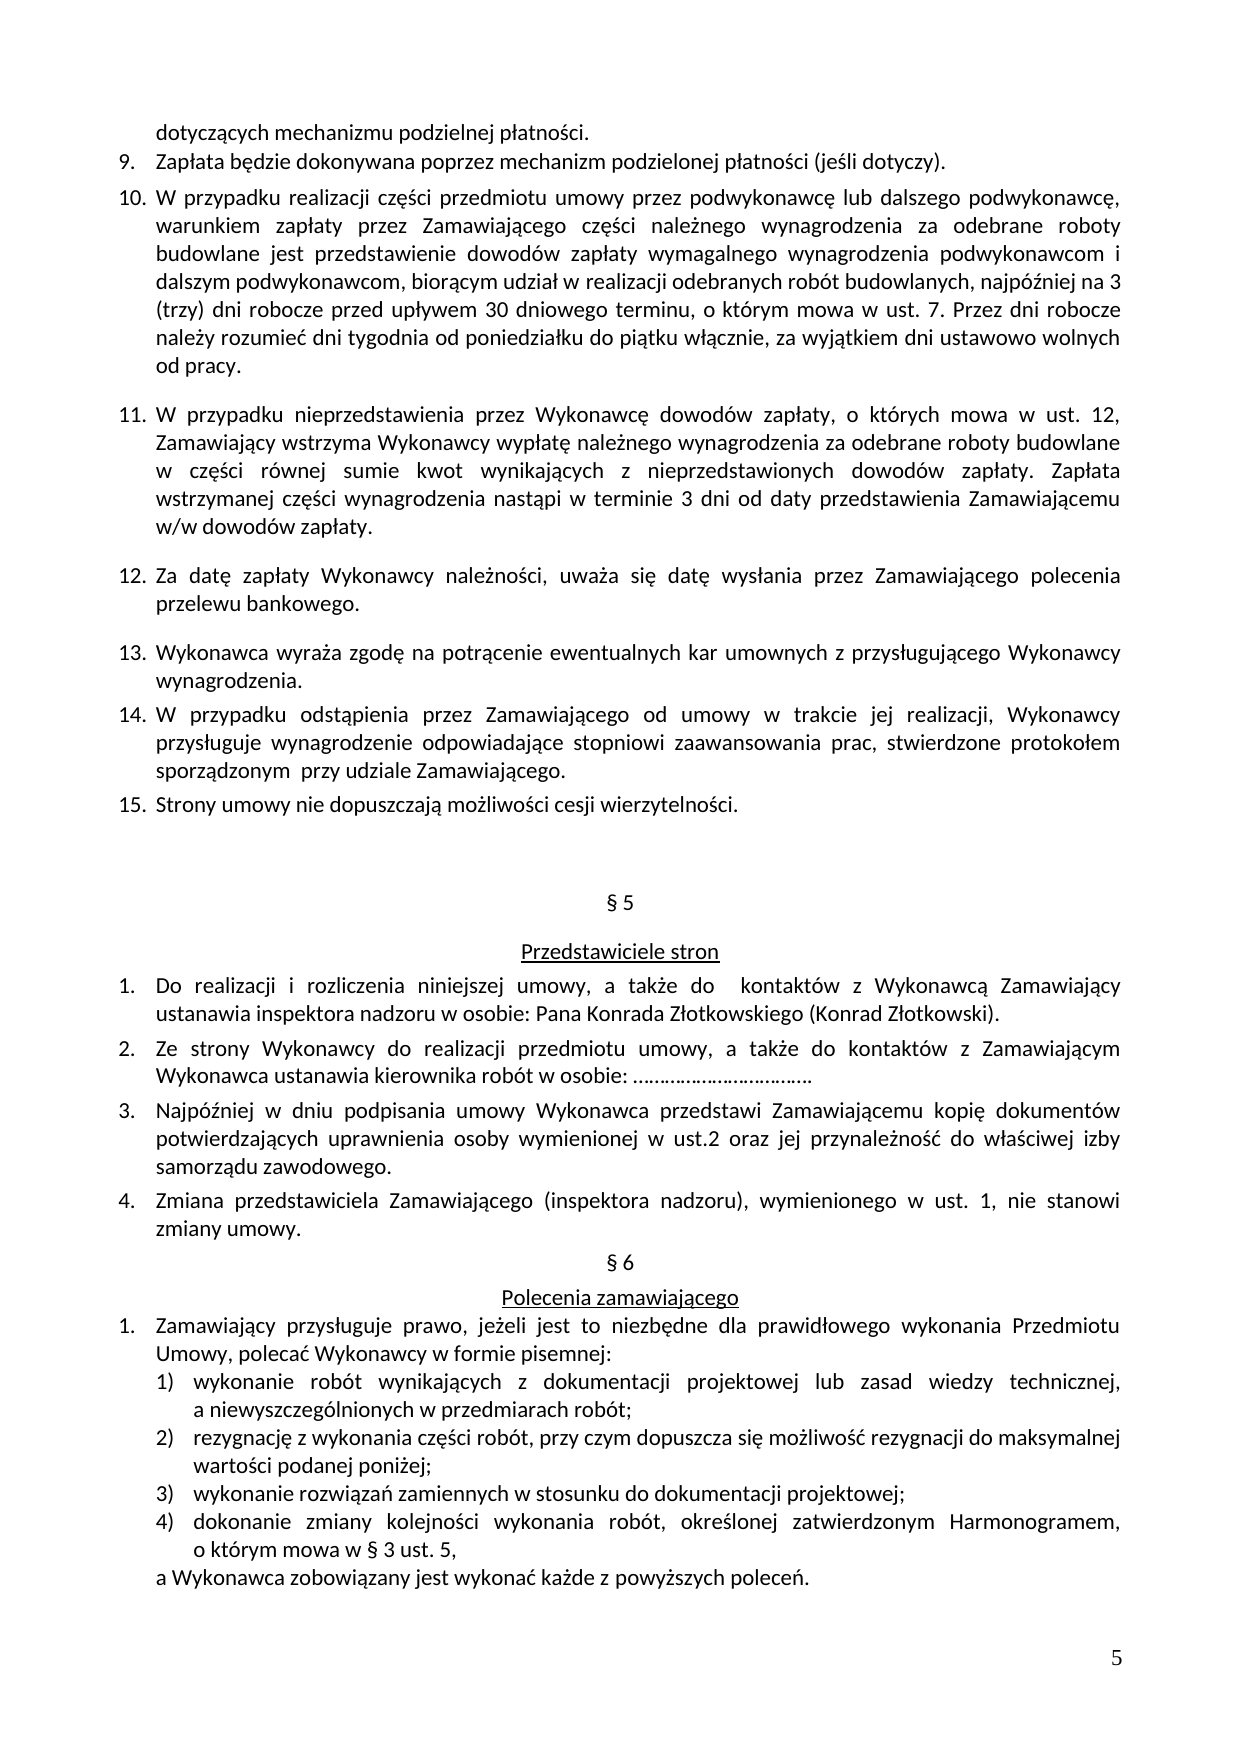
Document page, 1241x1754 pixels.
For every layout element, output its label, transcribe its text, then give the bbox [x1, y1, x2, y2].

list W przypadku nieprzedstawienia przez Wykonawcę dowodów zapłaty, o których mowa w ust. 12, Zamawiający wstrzyma Wykonawcy wypłatę należnego wynagrodzenia za odebrane roboty budowlane w części równej sumie kwot wynikających z nieprzedstawionych dowodów zapłaty. Zapłata wstrzymanej części wynagrodzenia nastąpi w terminie 3 dni od daty przedstawienia Zamawiającemu w/w dowodów zapłaty. [118, 400, 1122, 540]
list Do realizacji i rozliczenia niniejszej umowy, a także do kontaktów z Wykonawcą Zamawiający ustanawia inspektora nadzoru w osobie: Pana Konrada Złotkowskiego (Konrad Złotkowski). [118, 971, 1122, 1027]
list Wykonawca wyraża zgodę na potrącenie ewentualnych kar umownych z przysługującego Wykonawcy wynagrodzenia. [118, 638, 1122, 694]
list Zmiana przedstawiciela Zamawiającego (inspektora nadzoru), wymienionego w ust. 1, nie stanowi zmiany umowy. [118, 1186, 1122, 1242]
text Przedstawiciele stron [118, 937, 1122, 965]
list Zamawiający przysługuje prawo, jeżeli jest to niezbędne dla prawidłowego wykonania Przedmiotu Umowy, polecać Wykonawcy w formie pisemnej: [118, 1311, 1122, 1367]
list rezygnację z wykonania części robót, przy czym dopuszcza się możliwość rezygnacji do maksymalnej wartości podanej poniżej; [156, 1423, 1122, 1479]
list wykonanie rozwiązań zamiennych w stosunku do dokumentacji projektowej; [156, 1479, 1122, 1507]
text § 5 [118, 888, 1122, 916]
text a Wykonawca zobowiązany jest wykonać każde z powyższych poleceń. [156, 1563, 1122, 1591]
text § 6 [118, 1248, 1122, 1277]
list Zapłata będzie dokonywana poprzez mechanizm podzielonej płatności (jeśli dotyczy). [118, 147, 1122, 176]
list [118, 118, 1122, 146]
list Strony umowy nie dopuszczają możliwości cesji wierzytelności. [118, 791, 1122, 818]
text Polecenia zamawiającego [118, 1283, 1122, 1311]
list W przypadku realizacji części przedmiotu umowy przez podwykonawcę lub dalszego podwykonawcę, warunkiem zapłaty przez Zamawiającego części należnego wynagrodzenia za odebrane roboty budowlane jest przedstawienie dowodów zapłaty wymagalnego wynagrodzenia podwykonawcom i dalszym podwykonawcom, biorącym udział w realizacji odebranych robót budowlanych, najpóźniej na 3 (trzy) dni robocze przed upływem 30 dniowego terminu, o którym mowa w ust. 7. Przez dni robocze należy rozumieć dni tygodnia od poniedziałku do piątku włącznie, za wyjątkiem dni ustawowo wolnych od pracy. [118, 183, 1122, 379]
list Ze strony Wykonawcy do realizacji przedmiotu umowy, a także do kontaktów z Zamawiającym Wykonawca ustanawia kierownika robót w osobie: ……………………………. [118, 1034, 1122, 1090]
list Za datę zapłaty Wykonawcy należności, uważa się datę wysłania przez Zamawiającego polecenia przelewu bankowego. [118, 561, 1122, 617]
list Najpóźniej w dniu podpisania umowy Wykonawca przedstawi Zamawiającemu kopię dokumentów potwierdzających uprawnienia osoby wymienionej w ust.2 oraz jej przynależność do właściwej izby samorządu zawodowego. [118, 1096, 1122, 1180]
list wykonanie robót wynikających z dokumentacji projektowej lub zasad wiedzy technicznej, a niewyszczególnionych w przedmiarach robót; [156, 1367, 1122, 1423]
list dokonanie zmiany kolejności wykonania robót, określonej zatwierdzonym Harmonogramem, o którym mowa w § 3 ust. 5, [156, 1507, 1122, 1563]
list W przypadku odstąpienia przez Zamawiającego od umowy w trakcie jej realizacji, Wykonawcy przysługuje wynagrodzenie odpowiadające stopniowi zaawansowania prac, stwierdzone protokołem sporządzonym przy udziale Zamawiającego. [118, 700, 1122, 784]
